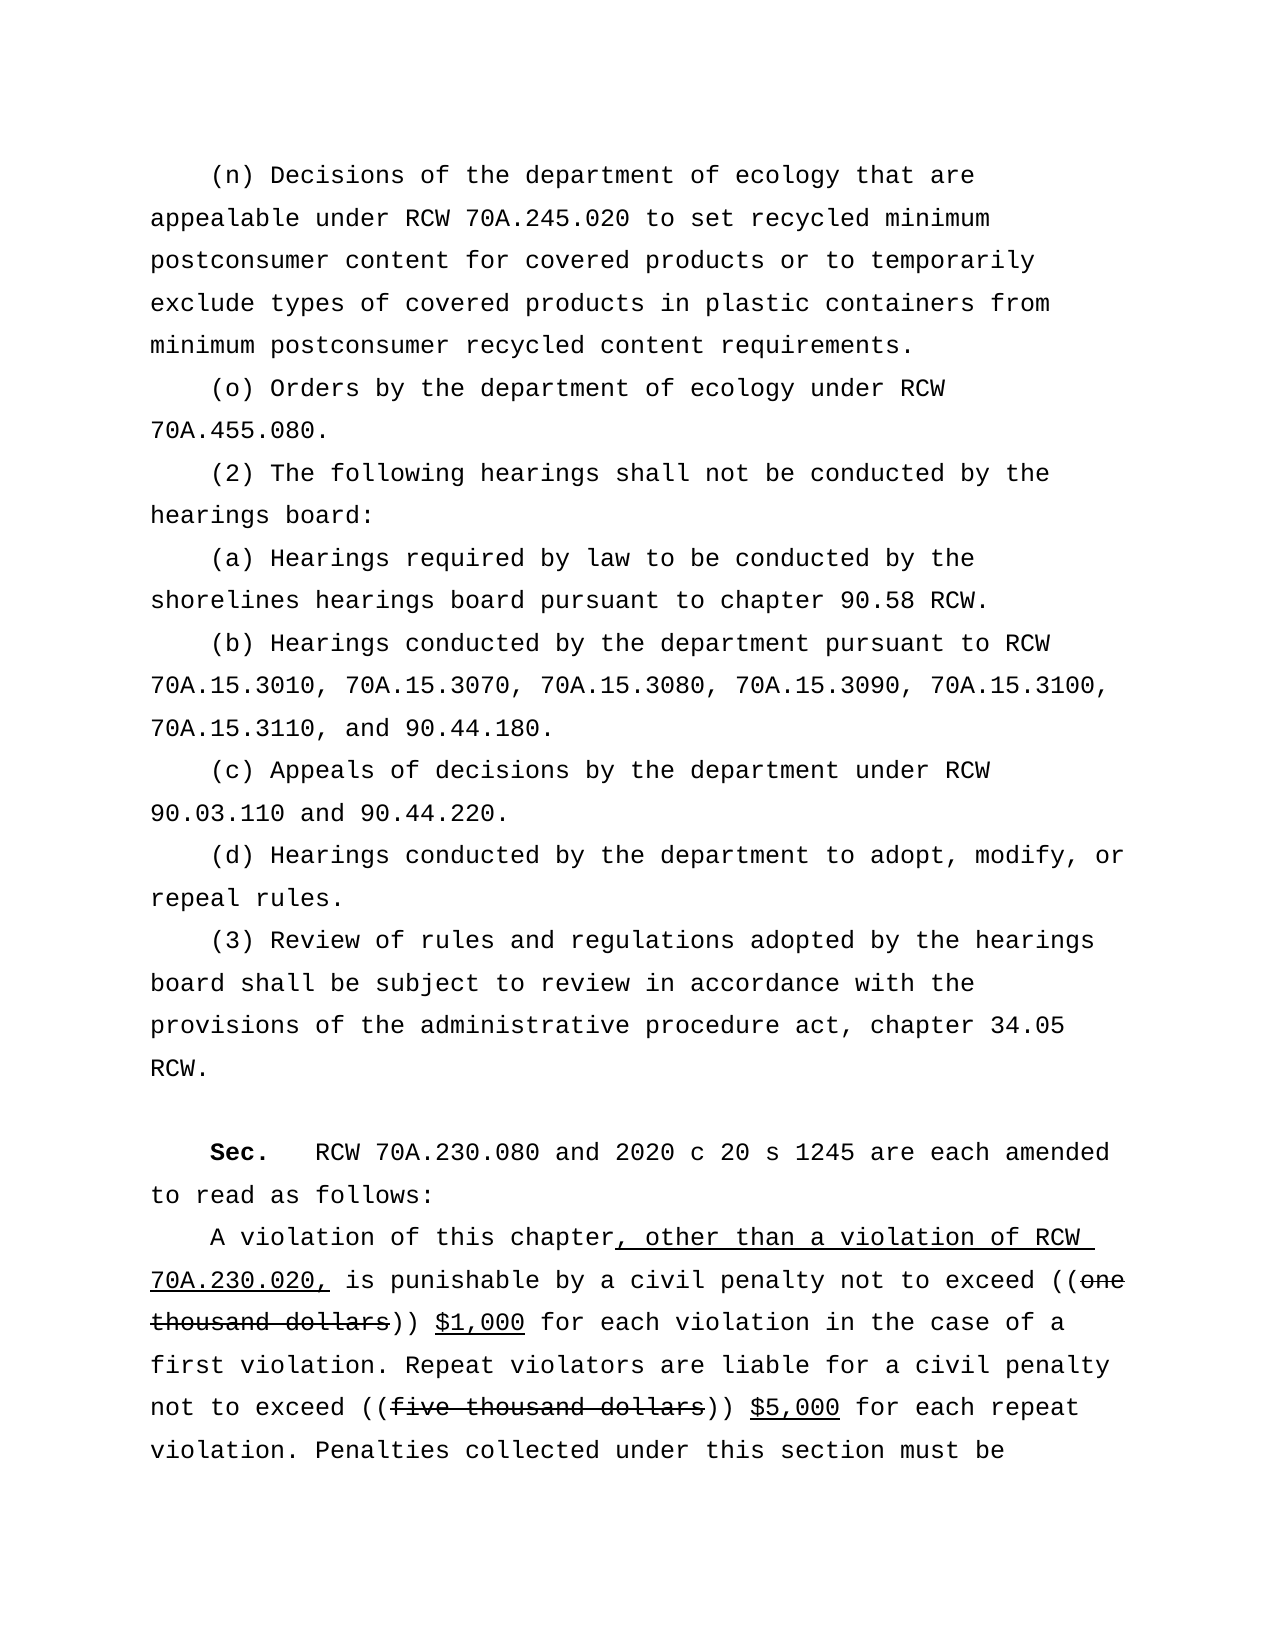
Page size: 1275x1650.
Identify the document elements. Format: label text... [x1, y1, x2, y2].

text (2) The following hearings shall not be conducted by the hearings board: [150, 447, 1125, 532]
text (d) Hearings conducted by the department to adopt, modify, or repeal rules. [150, 830, 1125, 915]
text (3) Review of rules and regulations adopted by the hearings board shall be subject to review in accordance with the provisions of the administrative procedure act, chapter 34.05 RCW. [150, 915, 1125, 1085]
text (c) Appeals of decisions by the department under RCW 90.03.110 and 90.44.220. [150, 745, 1125, 830]
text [150, 1212, 1125, 1467]
text (b) Hearings conducted by the department pursuant to RCW 70A.15.3010, 70A.15.3070, 70A.15.3080, 70A.15.3090, 70A.15.3100, 70A.15.3110, and 90.44.180. [150, 617, 1125, 745]
text (a) Hearings required by law to be conducted by the shorelines hearings board pursuant to chapter 90.58 RCW. [150, 532, 1125, 617]
text (n) Decisions of the department of ecology that are appealable under RCW 70A.245.020 to set recycled minimum postconsumer content for covered products or to temporarily exclude types of covered products in plastic containers from minimum postconsumer recycled content requirements. [150, 150, 1125, 362]
text Sec. RCW 70A.230.080 and 2020 c 20 s 1245 are each amended to read as follows: [150, 1127, 1125, 1212]
text (o) Orders by the department of ecology under RCW 70A.455.080. [150, 362, 1125, 447]
